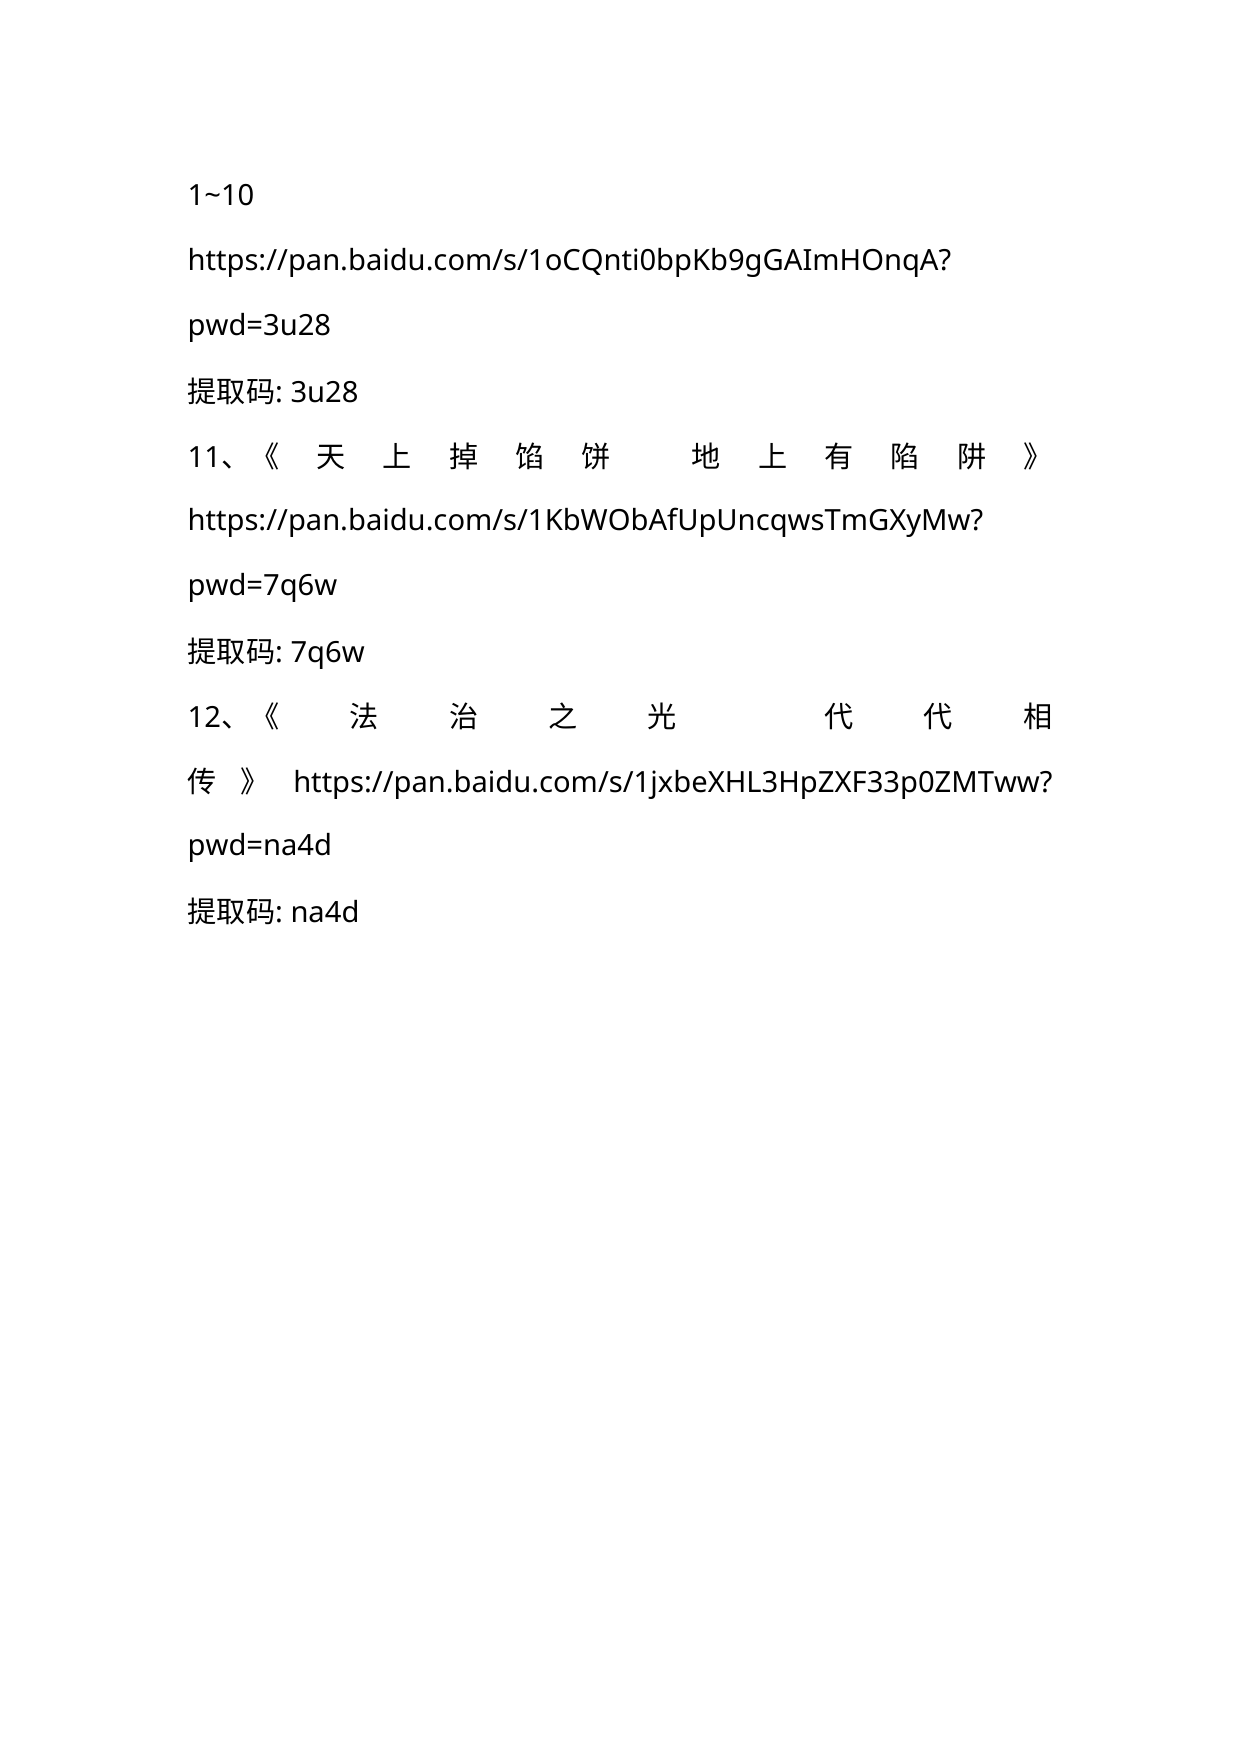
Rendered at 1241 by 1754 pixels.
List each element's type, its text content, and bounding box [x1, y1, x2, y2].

list 《天上掉馅饼 地上有陷阱》 https://pan.baidu.com/s/1KbWObAfUpUncqwsTmGXyMw?pwd=7q6w [187, 422, 1053, 617]
list 提取码: 7q6w [187, 617, 1053, 682]
text https://pan.baidu.com/s/1oCQnti0bpKb9gGAImHOnqA?pwd=3u28 [187, 227, 1053, 357]
text 提取码: 3u28 [187, 357, 1053, 422]
text 1~10 [187, 162, 1053, 227]
list 提取码: na4d [187, 877, 1053, 942]
list 《法治之光 代代相传》https://pan.baidu.com/s/1jxbeXHL3HpZXF33p0ZMTww?pwd=na4d [187, 682, 1053, 877]
